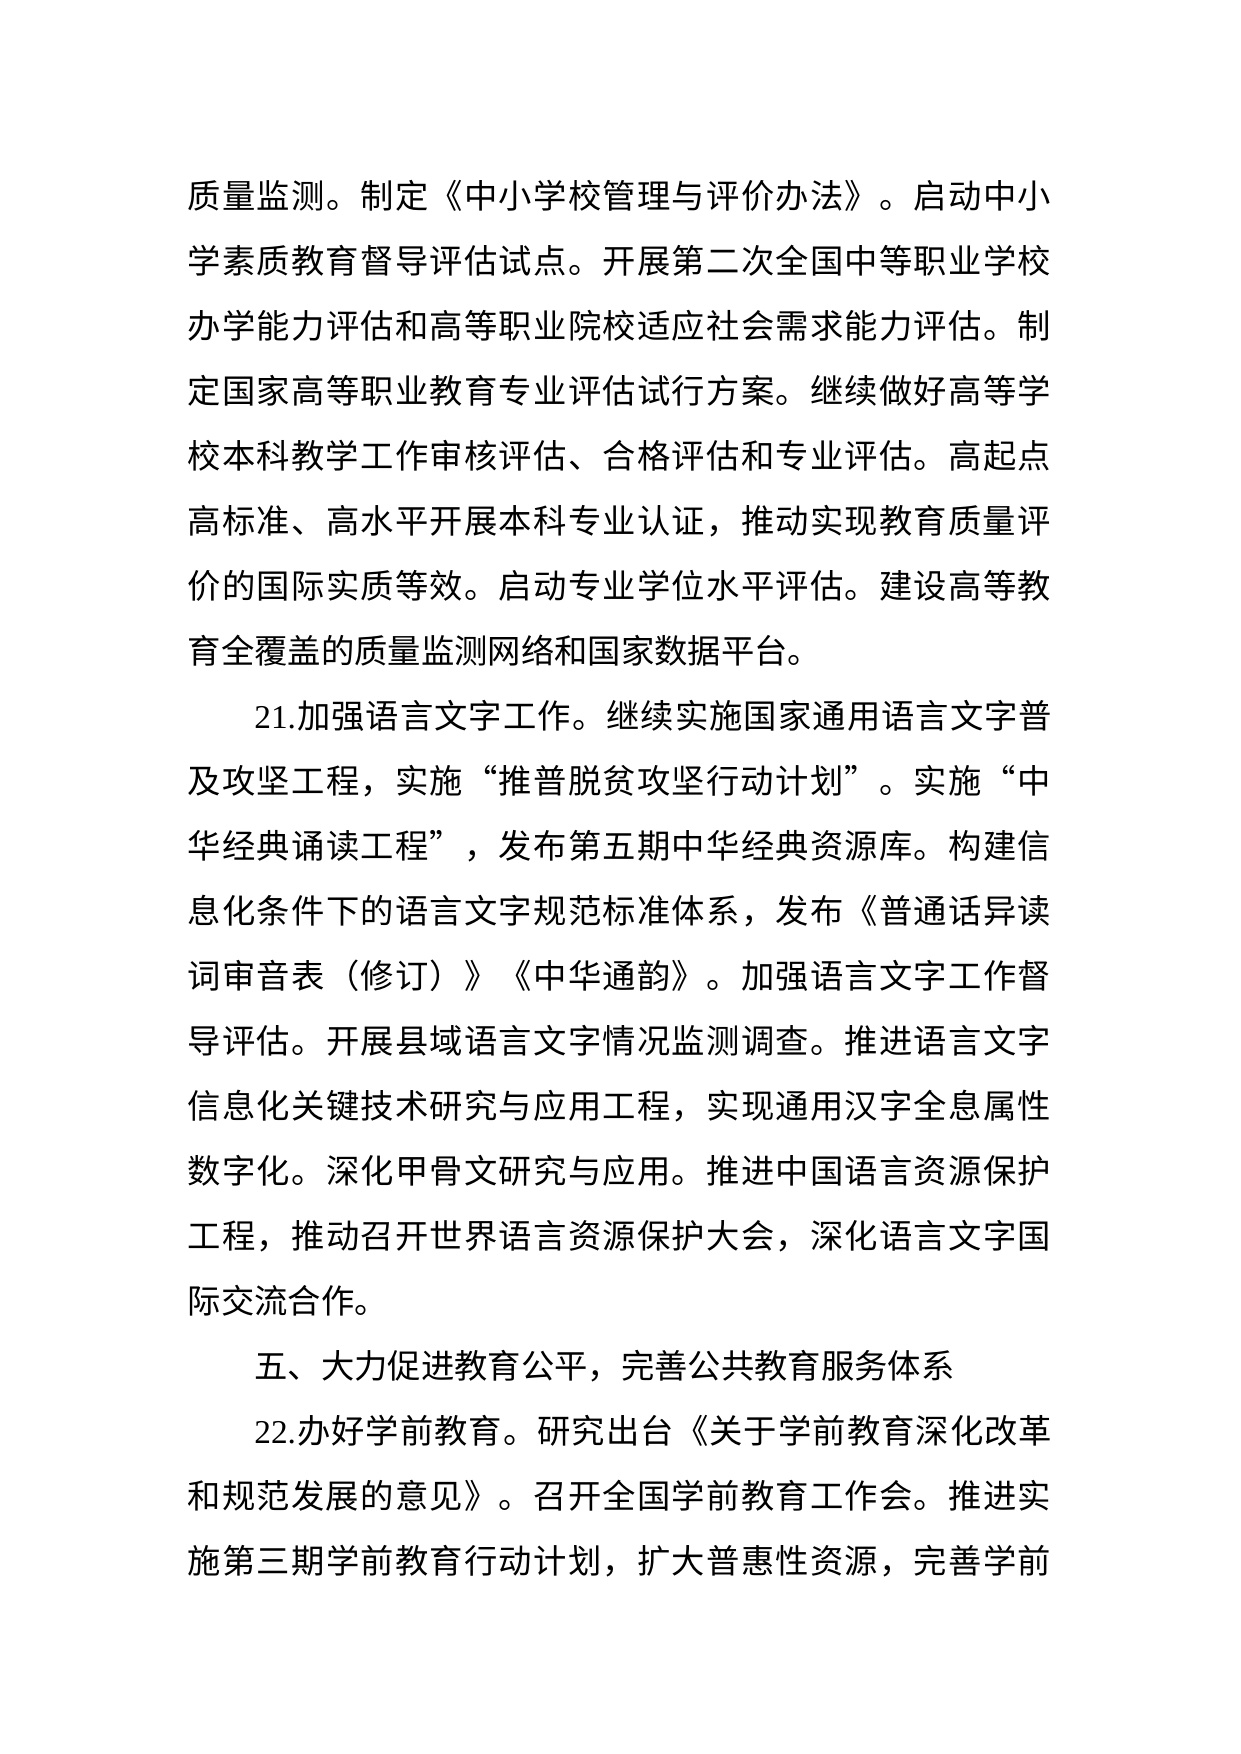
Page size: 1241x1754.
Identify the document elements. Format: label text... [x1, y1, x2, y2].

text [187, 162, 1053, 682]
text 21.加强语言文字工作。继续实施国家通用语言文字普及攻坚工程，实施“推普脱贫攻坚行动计划”。实施“中华经典诵读工程”，发布第五期中华经典资源库。构建信息化条件下的语言文字规范标准体系，发布《普通话异读词审音表（修订）》《中华通韵》。加强语言文字工作督导评估。开展县域语言文字情况监测调查。推进语言文字信息化关键技术研究与应用工程，实现通用汉字全息属性数字化。深化甲骨文研究与应用。推进中国语言资源保护工程，推动召开世界语言资源保护大会，深化语言文字国际交流合作。 [187, 682, 1053, 1332]
text 五、大力促进教育公平，完善公共教育服务体系 [187, 1332, 1053, 1397]
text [187, 1397, 1053, 1592]
